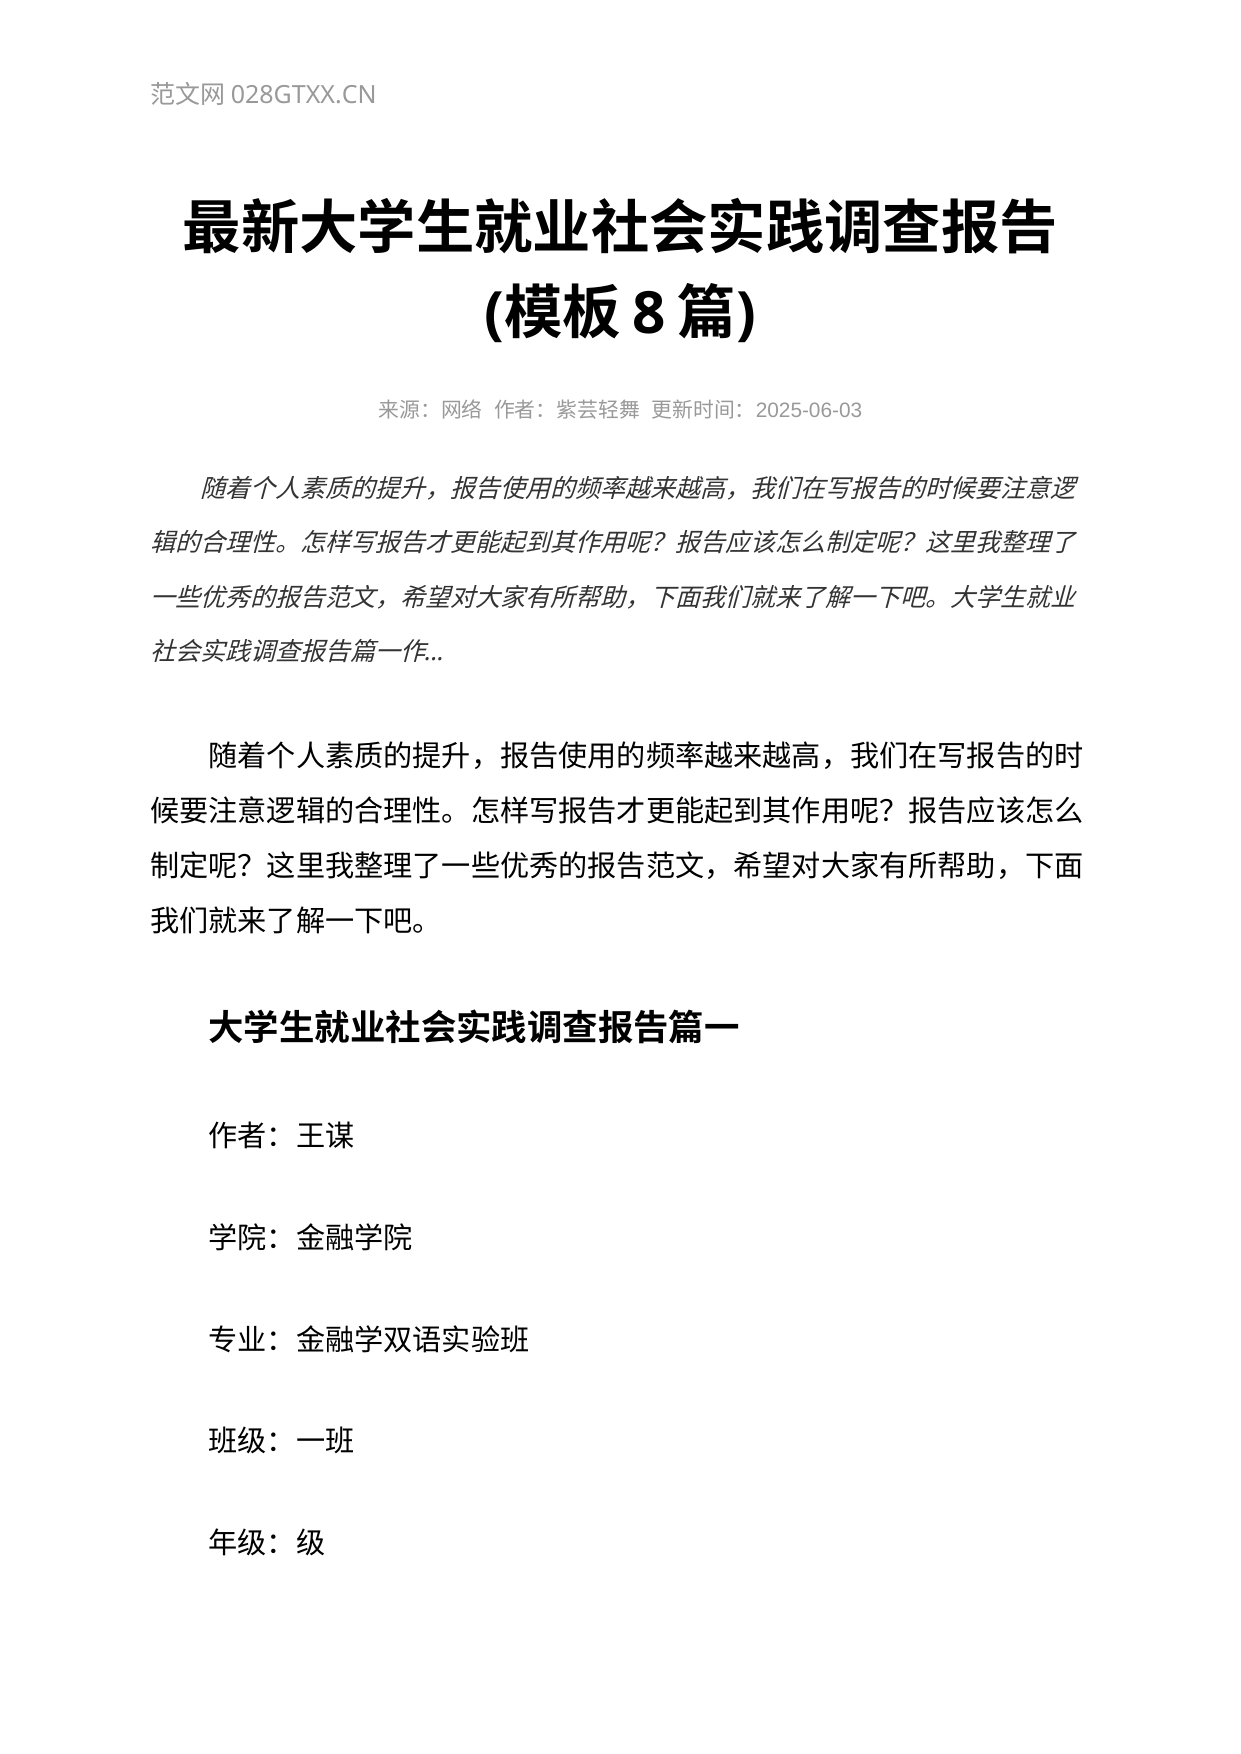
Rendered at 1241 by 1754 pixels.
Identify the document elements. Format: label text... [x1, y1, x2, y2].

text 班级：一班 [150, 1418, 1090, 1460]
text 学院：金融学院 [150, 1214, 1090, 1257]
text 专业：金融学双语实验班 [150, 1316, 1090, 1358]
text 随着个人素质的提升，报告使用的频率越来越高，我们在写报告的时候要注意逻辑的合理性。怎样写报告才更能起到其作用呢？报告应该怎么制定呢？这里我整理了一些优秀的报告范文，希望对大家有所帮助，下面我们就来了解一下吧。 [150, 733, 1090, 939]
text 作者：王谋 [150, 1112, 1090, 1155]
text 年级：级 [150, 1519, 1090, 1562]
text 大学生就业社会实践调查报告篇一 [150, 999, 1090, 1050]
text 来源：网络 作者：紫芸轻舞 更新时间：2025-06-03 [150, 397, 1090, 421]
subtitle 最新大学生就业社会实践调查报告(模板8篇) [150, 181, 1090, 351]
text 随着个人素质的提升，报告使用的频率越来越高，我们在写报告的时候要注意逻辑的合理性。怎样写报告才更能起到其作用呢？报告应该怎么制定呢？这里我整理了一些优秀的报告范文，希望对大家有所帮助，下面我们就来了解一下吧。大学生就业社会实践调查报告篇一作... [150, 468, 1090, 668]
